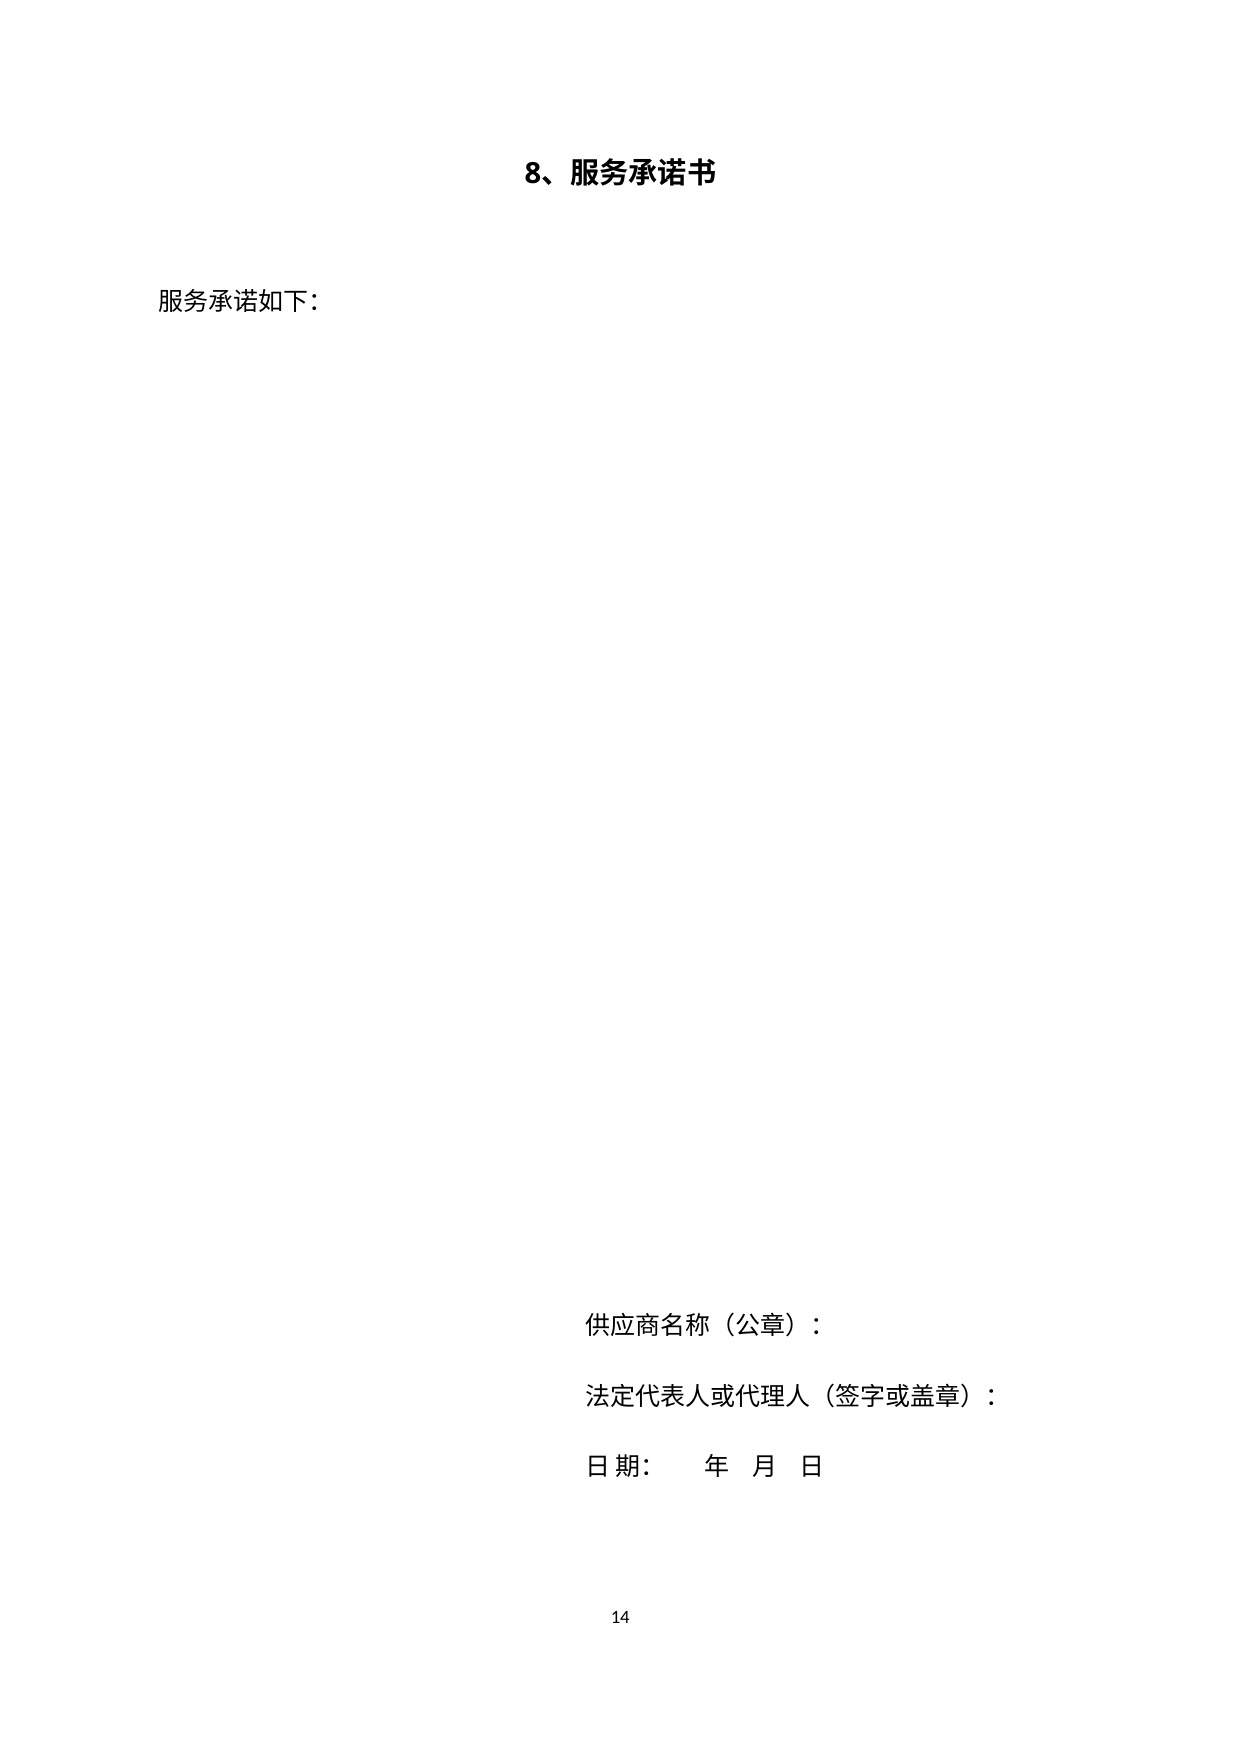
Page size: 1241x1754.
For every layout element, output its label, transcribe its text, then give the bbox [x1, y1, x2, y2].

text 供应商名称（公章）： [541, 1306, 1082, 1342]
text 日 期： 年 月 日 [541, 1446, 1082, 1483]
text 法定代表人或代理人（签字或盖章）： [541, 1376, 1082, 1412]
list 服务承诺书 [158, 150, 1082, 192]
text 服务承诺如下： [158, 282, 1082, 318]
